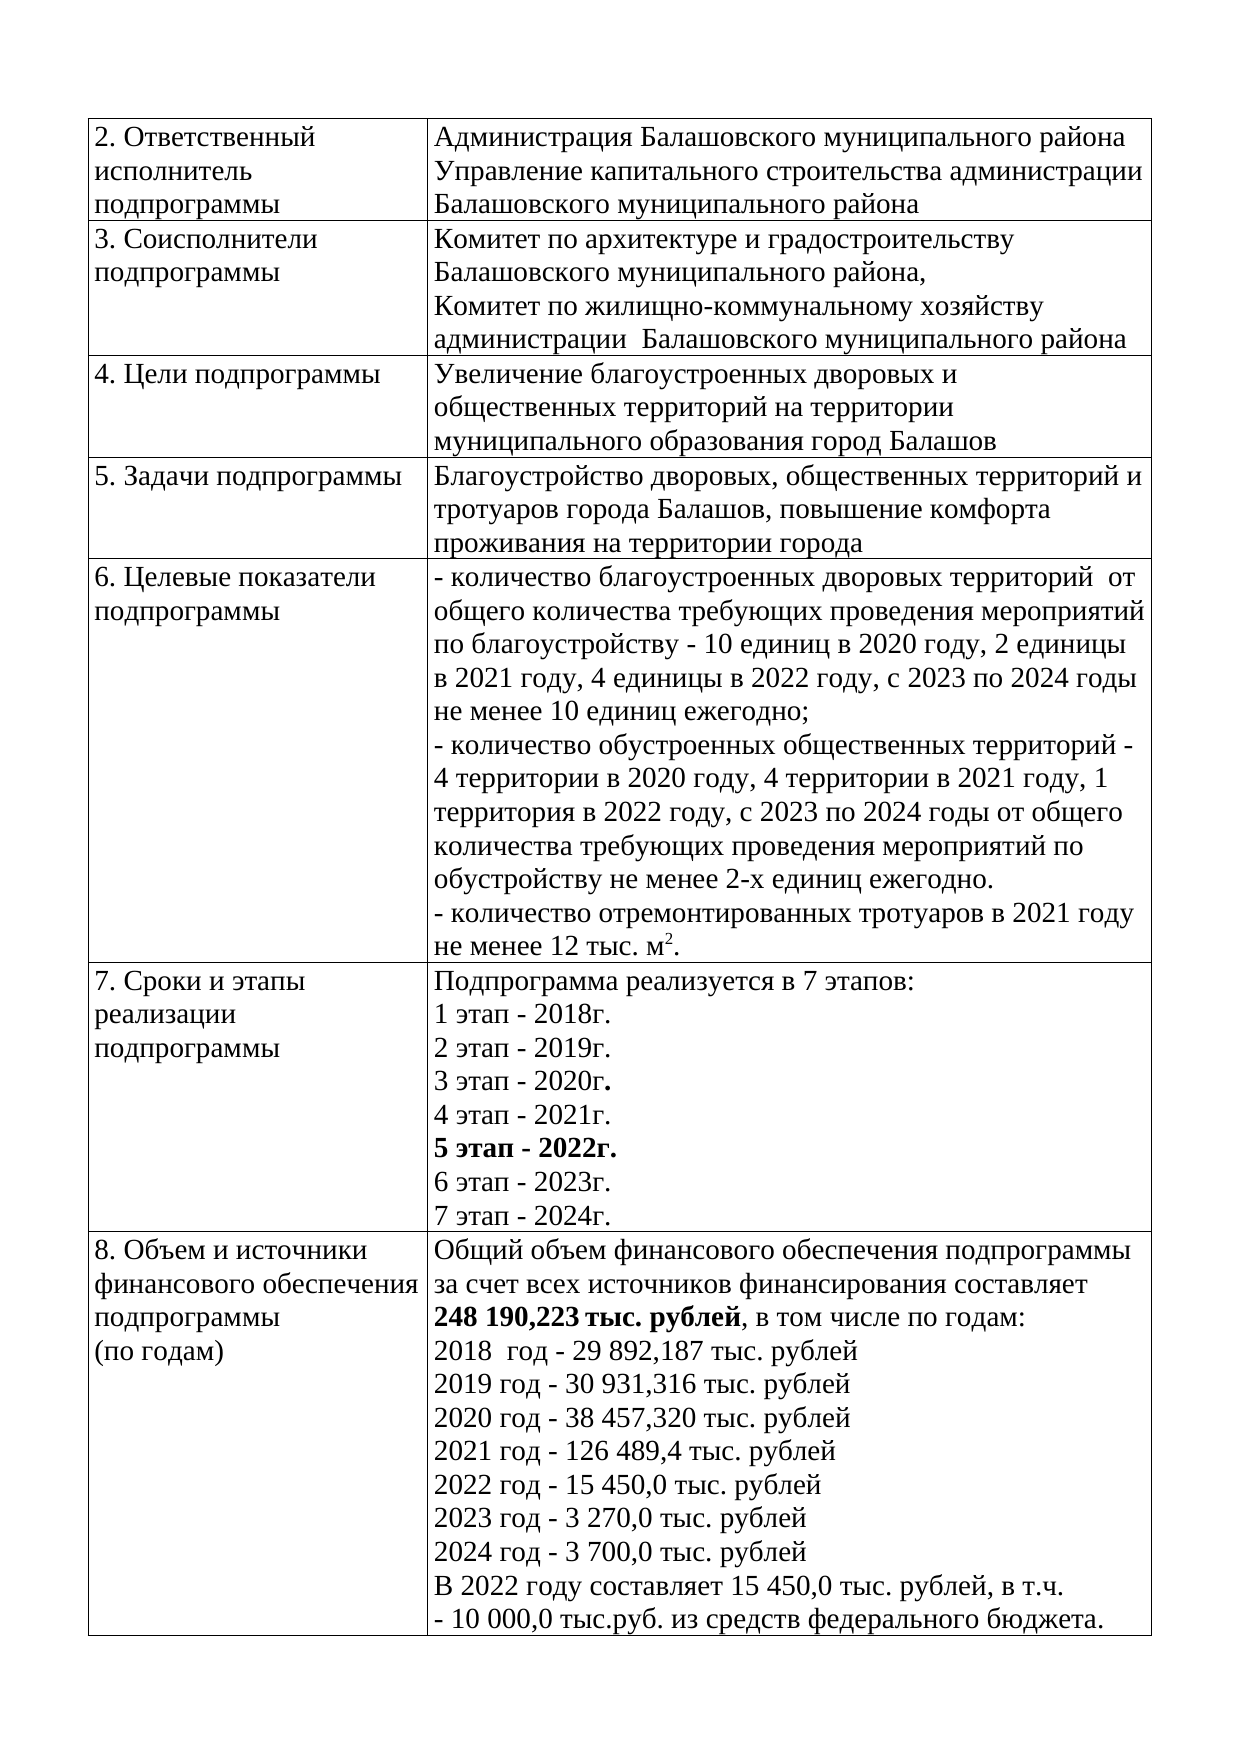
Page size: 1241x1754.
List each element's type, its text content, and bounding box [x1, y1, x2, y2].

table_cell Увеличение благоустроенных дворовых и общественных территорий на территории муниципального образования город Балашов [428, 356, 1151, 457]
table_cell 5. Задачи подпрограммы [89, 458, 427, 558]
table_cell Комитет по архитектуре и градостроительству Балашовского муниципального района, Комитет по жилищно-коммунальному хозяйству администрации Балашовского муниципального района [428, 221, 1151, 355]
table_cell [428, 1232, 1151, 1635]
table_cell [89, 1232, 427, 1635]
table_cell - количество благоустроенных дворовых территорий от общего количества требующих проведения мероприятий по благоустройству - 10 единиц в 2020 году, 2 единицы в 2021 году, 4 единицы в 2022 году, с 2023 по 2024 годы не менее 10 единиц ежегодно; - количество обустроенных общественных территорий - 4 территории в 2020 году, 4 территории в 2021 году, 1 территория в 2022 году, с 2023 по 2024 годы от общего количества требующих проведения мероприятий по обустройству не менее 2-х единиц ежегодно. - количество отремонтированных тротуаров в 2021 году не менее 12 тыс. м2. [428, 559, 1151, 962]
table_cell Подпрограмма реализуется в 7 этапов: 1 этап - 2018г. 2 этап - 2019г. 3 этап - 2020г. 4 этап - 2021г. 5 этап - 2022г. 6 этап - 2023г. 7 этап - 2024г. [428, 963, 1151, 1231]
table_cell 7. Сроки и этапы реализации подпрограммы [89, 963, 427, 1231]
table_cell 4. Цели подпрограммы [89, 356, 427, 457]
table_cell 6. Целевые показатели подпрограммы [89, 559, 427, 962]
table_cell 3. Соисполнители подпрограммы [89, 221, 427, 355]
table_cell Благоустройство дворовых, общественных территорий и тротуаров города Балашов, повышение комфорта проживания на территории города [428, 458, 1151, 558]
table_cell Администрация Балашовского муниципального района Управление капитального строительства администрации Балашовского муниципального района [428, 119, 1151, 220]
table_cell 2. Ответственный исполнитель подпрограммы [89, 119, 427, 220]
